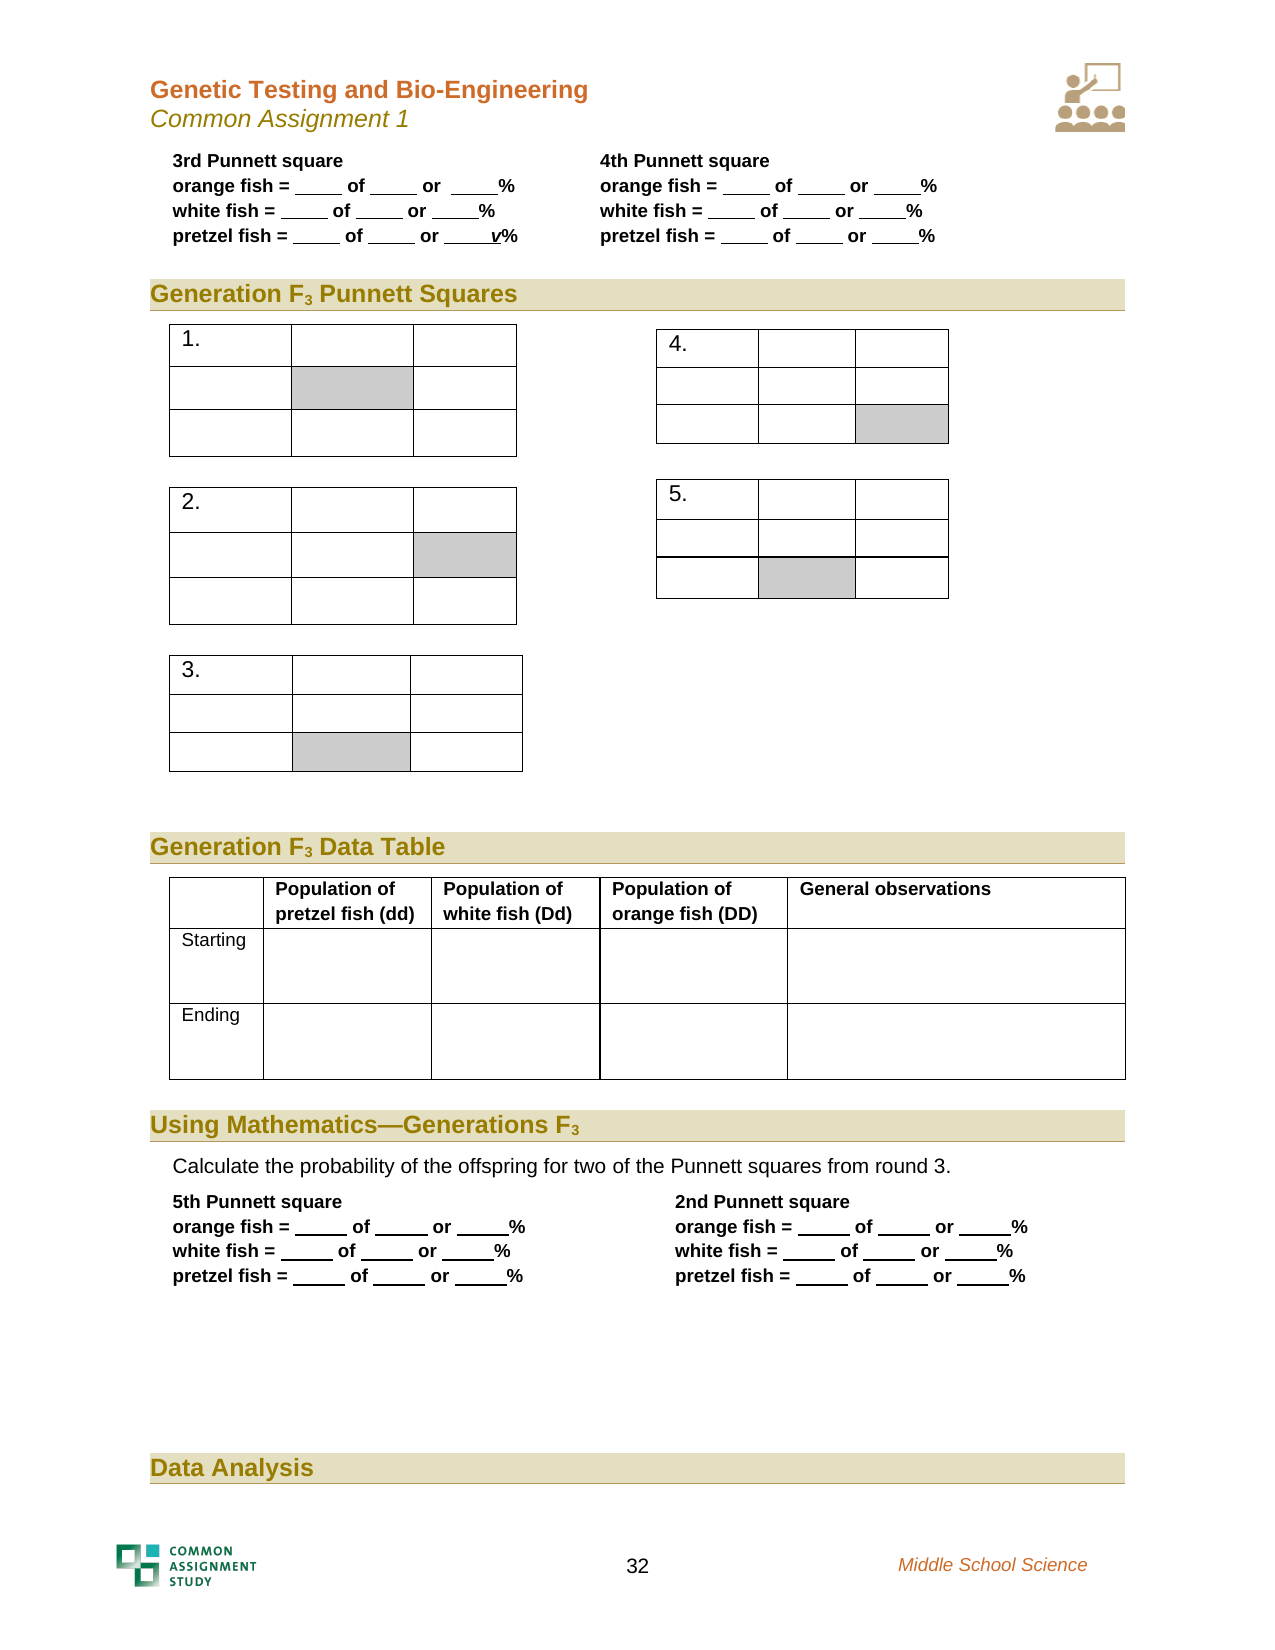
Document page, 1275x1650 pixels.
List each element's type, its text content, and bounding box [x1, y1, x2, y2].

text Generation F3 Data Table [150, 832, 1125, 863]
table_cell [856, 368, 948, 404]
table_cell [759, 405, 855, 443]
table_cell Ending [170, 1004, 263, 1079]
table_header [856, 480, 948, 519]
table_cell [292, 533, 413, 577]
text white fish = of or % white fish = of or % [172, 199, 1125, 221]
table_cell [411, 695, 522, 732]
table_header 2. [170, 488, 291, 532]
table_cell [759, 558, 855, 598]
table_cell [170, 733, 292, 771]
table_cell [293, 695, 410, 732]
table_header Population of white fish (Dd) [432, 878, 599, 928]
table_header Population of orange fish (DD) [601, 878, 787, 928]
table_header 3. [170, 656, 292, 694]
table_header 1. [170, 325, 291, 366]
table_cell [170, 367, 291, 409]
table_cell [170, 410, 291, 456]
table_header [759, 330, 855, 367]
table_header [414, 488, 516, 532]
table_header [414, 325, 516, 366]
table_cell [601, 929, 787, 1003]
table_header [411, 656, 522, 694]
table_cell [170, 578, 291, 624]
text 5th Punnett square 2nd Punnett square [172, 1191, 1125, 1212]
table_cell [759, 520, 855, 556]
table_header [292, 325, 413, 366]
table_cell [657, 558, 758, 598]
table_cell [759, 368, 855, 404]
table_header [293, 656, 410, 694]
table_cell [292, 410, 413, 456]
table_cell [170, 695, 292, 732]
table_cell [856, 520, 948, 556]
picture [112, 1537, 263, 1594]
table_cell [788, 929, 1125, 1003]
table_cell [414, 578, 516, 624]
text orange fish = of or % orange fish = of or % [172, 175, 1125, 196]
table_cell [432, 1004, 599, 1079]
table_header 4. [657, 330, 758, 367]
table_header [759, 480, 855, 519]
table_cell [601, 1004, 787, 1079]
table_header Population of pretzel fish (dd) [264, 878, 431, 928]
table_cell [264, 929, 431, 1003]
table_cell [657, 368, 758, 404]
table_cell [414, 410, 516, 456]
table_cell [411, 733, 522, 771]
text Using Mathematics—Generations F3 [150, 1110, 1125, 1141]
text 3rd Punnett square 4th Punnett square [172, 150, 1125, 172]
text pretzel fish = of or v% pretzel fish = of or % [172, 224, 1125, 246]
text orange fish = of or % orange fish = of or % [172, 1216, 1125, 1237]
table_cell [657, 520, 758, 556]
table_cell [414, 367, 516, 409]
table_cell Starting [170, 929, 263, 1003]
table_cell [856, 558, 948, 598]
table_header [856, 330, 948, 367]
table_header General observations [788, 878, 1125, 928]
text Calculate the probability of the offspring for two of the Punnett squares from round 3. [172, 1154, 1125, 1178]
table_cell [292, 578, 413, 624]
table_cell [414, 533, 516, 577]
text Data Analysis [150, 1453, 1125, 1483]
table_header [292, 488, 413, 532]
table_cell [788, 1004, 1125, 1079]
table_cell [856, 405, 948, 443]
table_cell [264, 1004, 431, 1079]
text pretzel fish = of or % pretzel fish = of or % [172, 1265, 1125, 1287]
table_cell [170, 533, 291, 577]
table_header [170, 878, 263, 928]
table_cell [432, 929, 599, 1003]
table_cell [292, 367, 413, 409]
text Generation F3 Punnett Squares [150, 279, 1125, 310]
text white fish = of or % white fish = of or % [172, 1240, 1125, 1262]
table_header 5. [657, 480, 758, 519]
table_cell [293, 733, 410, 771]
table_cell [657, 405, 758, 443]
